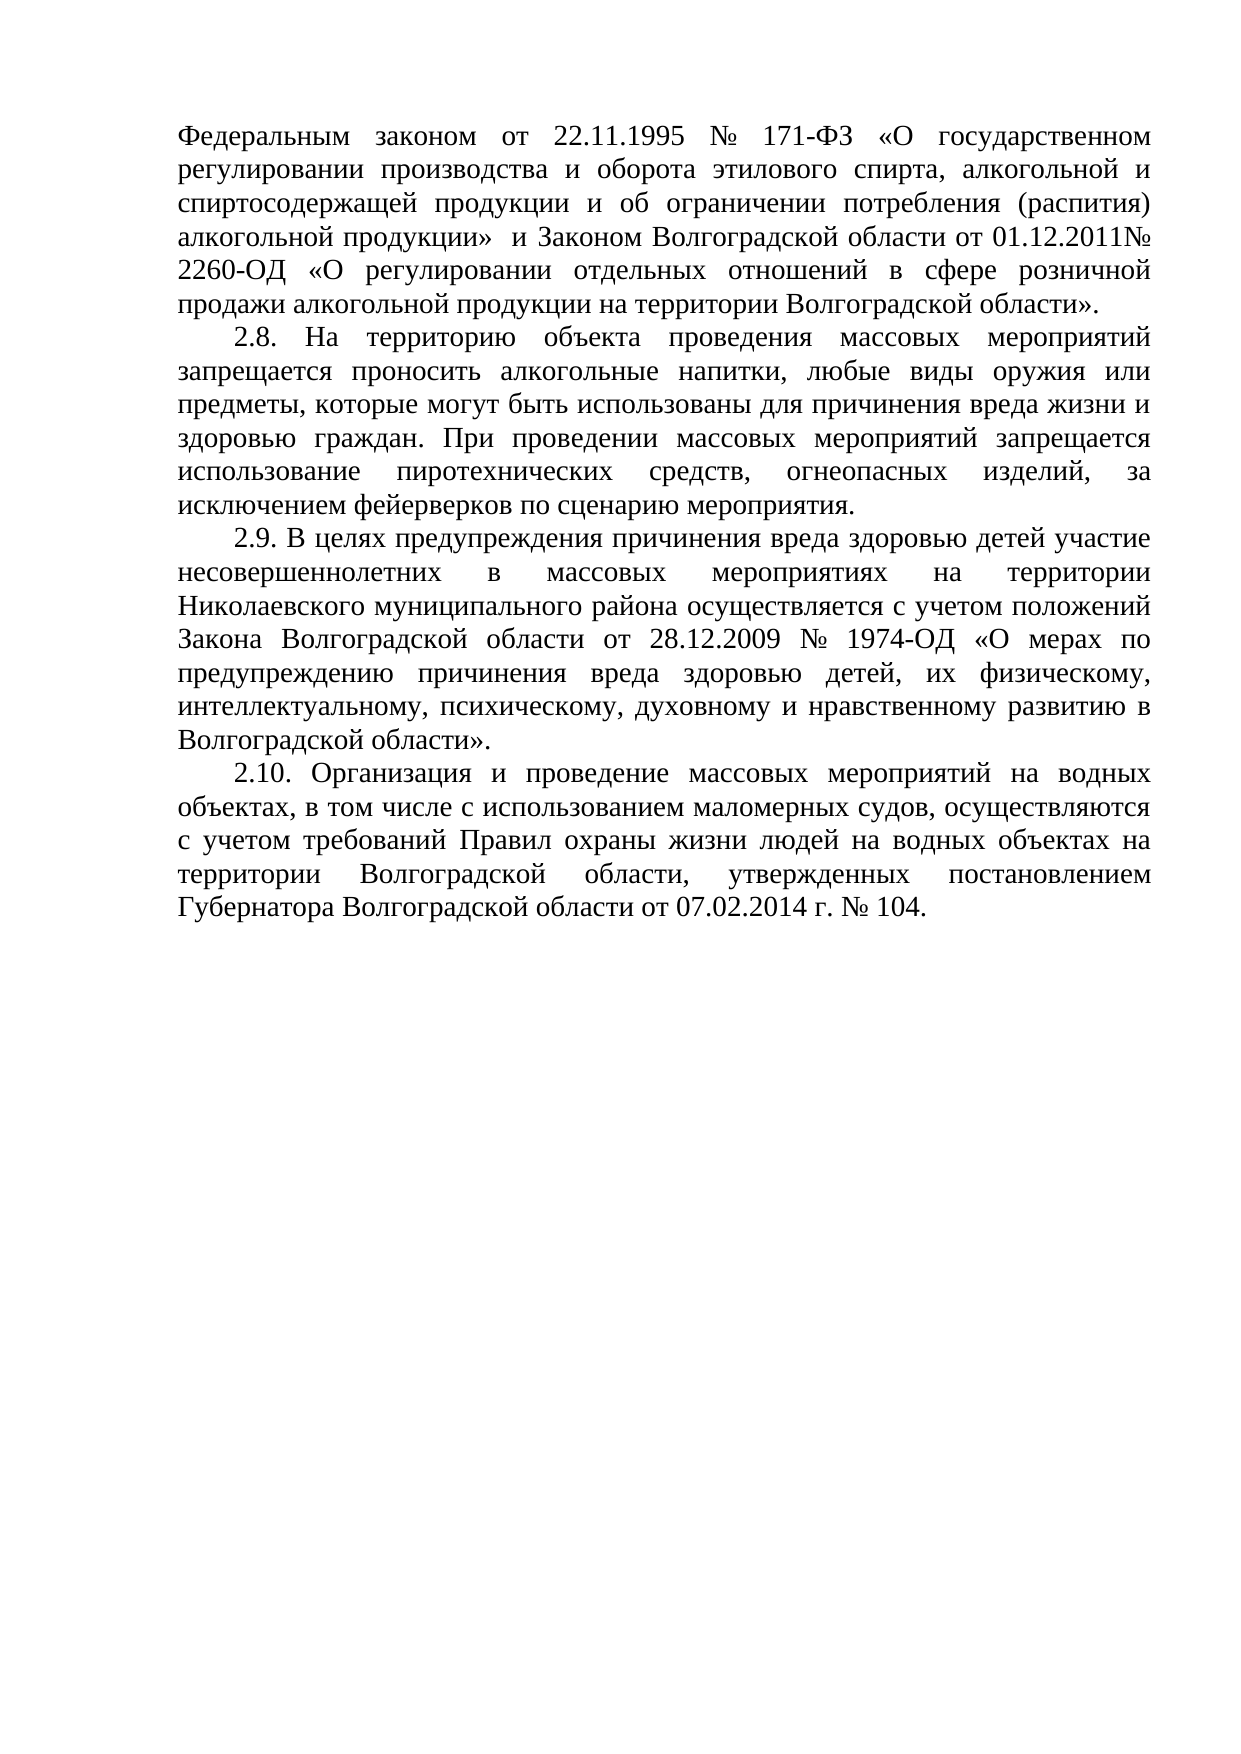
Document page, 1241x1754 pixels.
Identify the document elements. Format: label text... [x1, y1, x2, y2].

text 2.9. В целях предупреждения причинения вреда здоровью детей участие несовершеннолетних в массовых мероприятиях на территории Николаевского муниципального района осуществляется с учетом положений Закона Волгоградской области от 28.12.2009 № 1974-ОД «О мерах по предупреждению причинения вреда здоровью детей, их физическому, интеллектуальному, психическому, духовному и нравственному развитию в Волгоградской области». [177, 521, 1152, 755]
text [177, 118, 1152, 319]
text 2.8. На территорию объекта проведения массовых мероприятий запрещается проносить алкогольные напитки, любые виды оружия или предметы, которые могут быть использованы для причинения вреда жизни и здоровью граждан. При проведении массовых мероприятий запрещается использование пиротехнических средств, огнеопасных изделий, за исключением фейерверков по сценарию мероприятия. [177, 319, 1152, 521]
text 2.10. Организация и проведение массовых мероприятий на водных объектах, в том числе с использованием маломерных судов, осуществляются с учетом требований Правил охраны жизни людей на водных объектах на территории Волгоградской области, утвержденных постановлением Губернатора Волгоградской области от 07.02.2014 г. № 104. [177, 755, 1152, 923]
